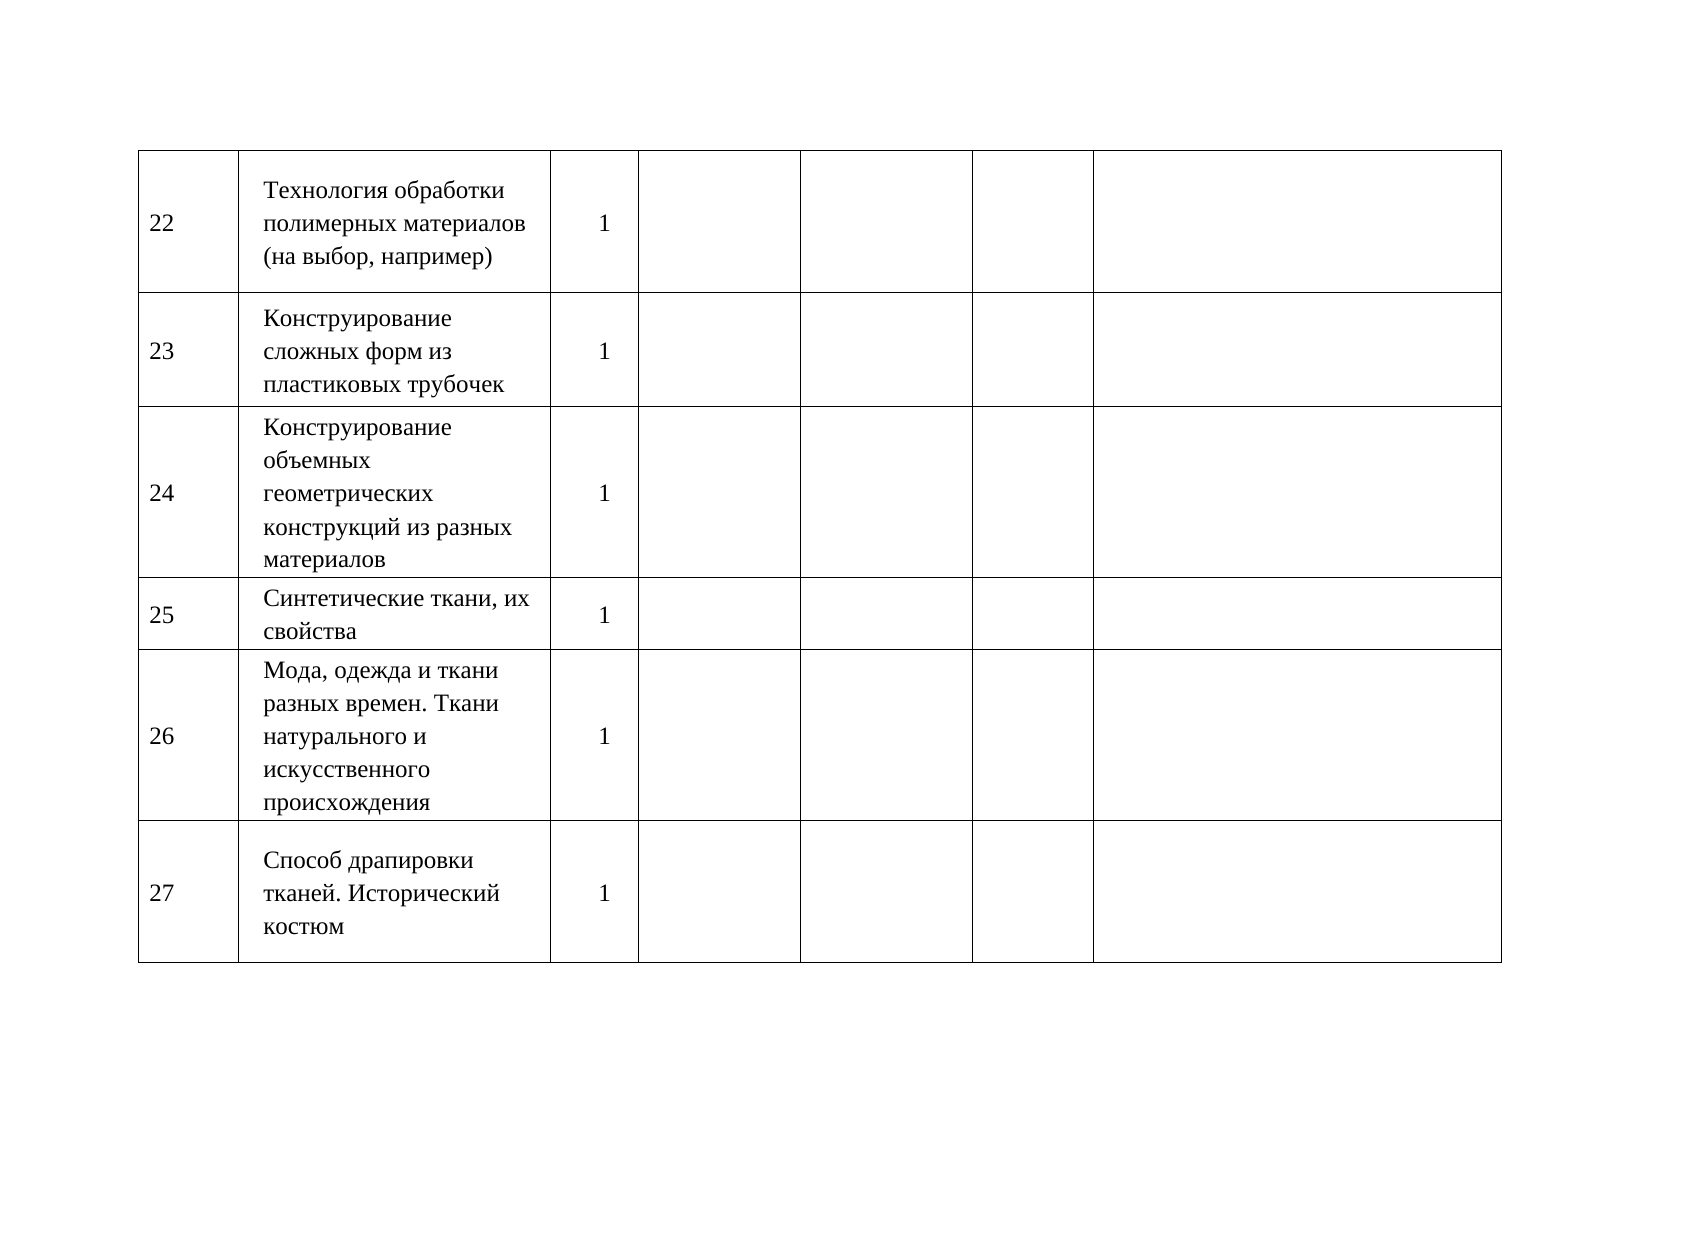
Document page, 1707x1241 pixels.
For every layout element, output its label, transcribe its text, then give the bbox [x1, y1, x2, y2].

table_cell Технология обработки полимерных материалов (на выбор, например) [239, 151, 550, 292]
table_cell [1094, 293, 1501, 406]
table_cell 24 [139, 407, 238, 577]
table_cell 25 [139, 578, 238, 649]
table_cell [639, 407, 800, 577]
table_cell [973, 407, 1093, 577]
table_cell Мода, одежда и ткани разных времен. Ткани натурального и искусственного происхождения [239, 650, 550, 820]
table_cell [801, 821, 972, 962]
table_cell 1 [551, 821, 638, 962]
table_cell 1 [551, 293, 638, 406]
table_cell [801, 650, 972, 820]
table_cell [639, 650, 800, 820]
table_cell Конструирование сложных форм из пластиковых трубочек [239, 293, 550, 406]
table_cell [639, 293, 800, 406]
table_cell [639, 821, 800, 962]
table_cell [973, 578, 1093, 649]
table_cell [1094, 821, 1501, 962]
table_cell Конструирование объемных геометрических конструкций из разных материалов [239, 407, 550, 577]
table_cell Синтетические ткани, их свойства [239, 578, 550, 649]
table_cell 1 [551, 151, 638, 292]
table_cell 1 [551, 578, 638, 649]
table_cell [639, 578, 800, 649]
table_cell [639, 151, 800, 292]
table_cell [973, 821, 1093, 962]
table_cell [973, 650, 1093, 820]
table_cell [801, 293, 972, 406]
table_cell 1 [551, 650, 638, 820]
table_cell 27 [139, 821, 238, 962]
table_cell [801, 407, 972, 577]
table_cell Способ драпировки тканей. Исторический костюм [239, 821, 550, 962]
table_cell [801, 578, 972, 649]
table_cell [973, 293, 1093, 406]
table_cell [801, 151, 972, 292]
table_cell 22 [139, 151, 238, 292]
table_cell 1 [551, 407, 638, 577]
table_cell [1094, 151, 1501, 292]
table_cell [1094, 578, 1501, 649]
table_cell 23 [139, 293, 238, 406]
table_cell [1094, 407, 1501, 577]
table_cell [1094, 650, 1501, 820]
table_cell [973, 151, 1093, 292]
table_cell 26 [139, 650, 238, 820]
